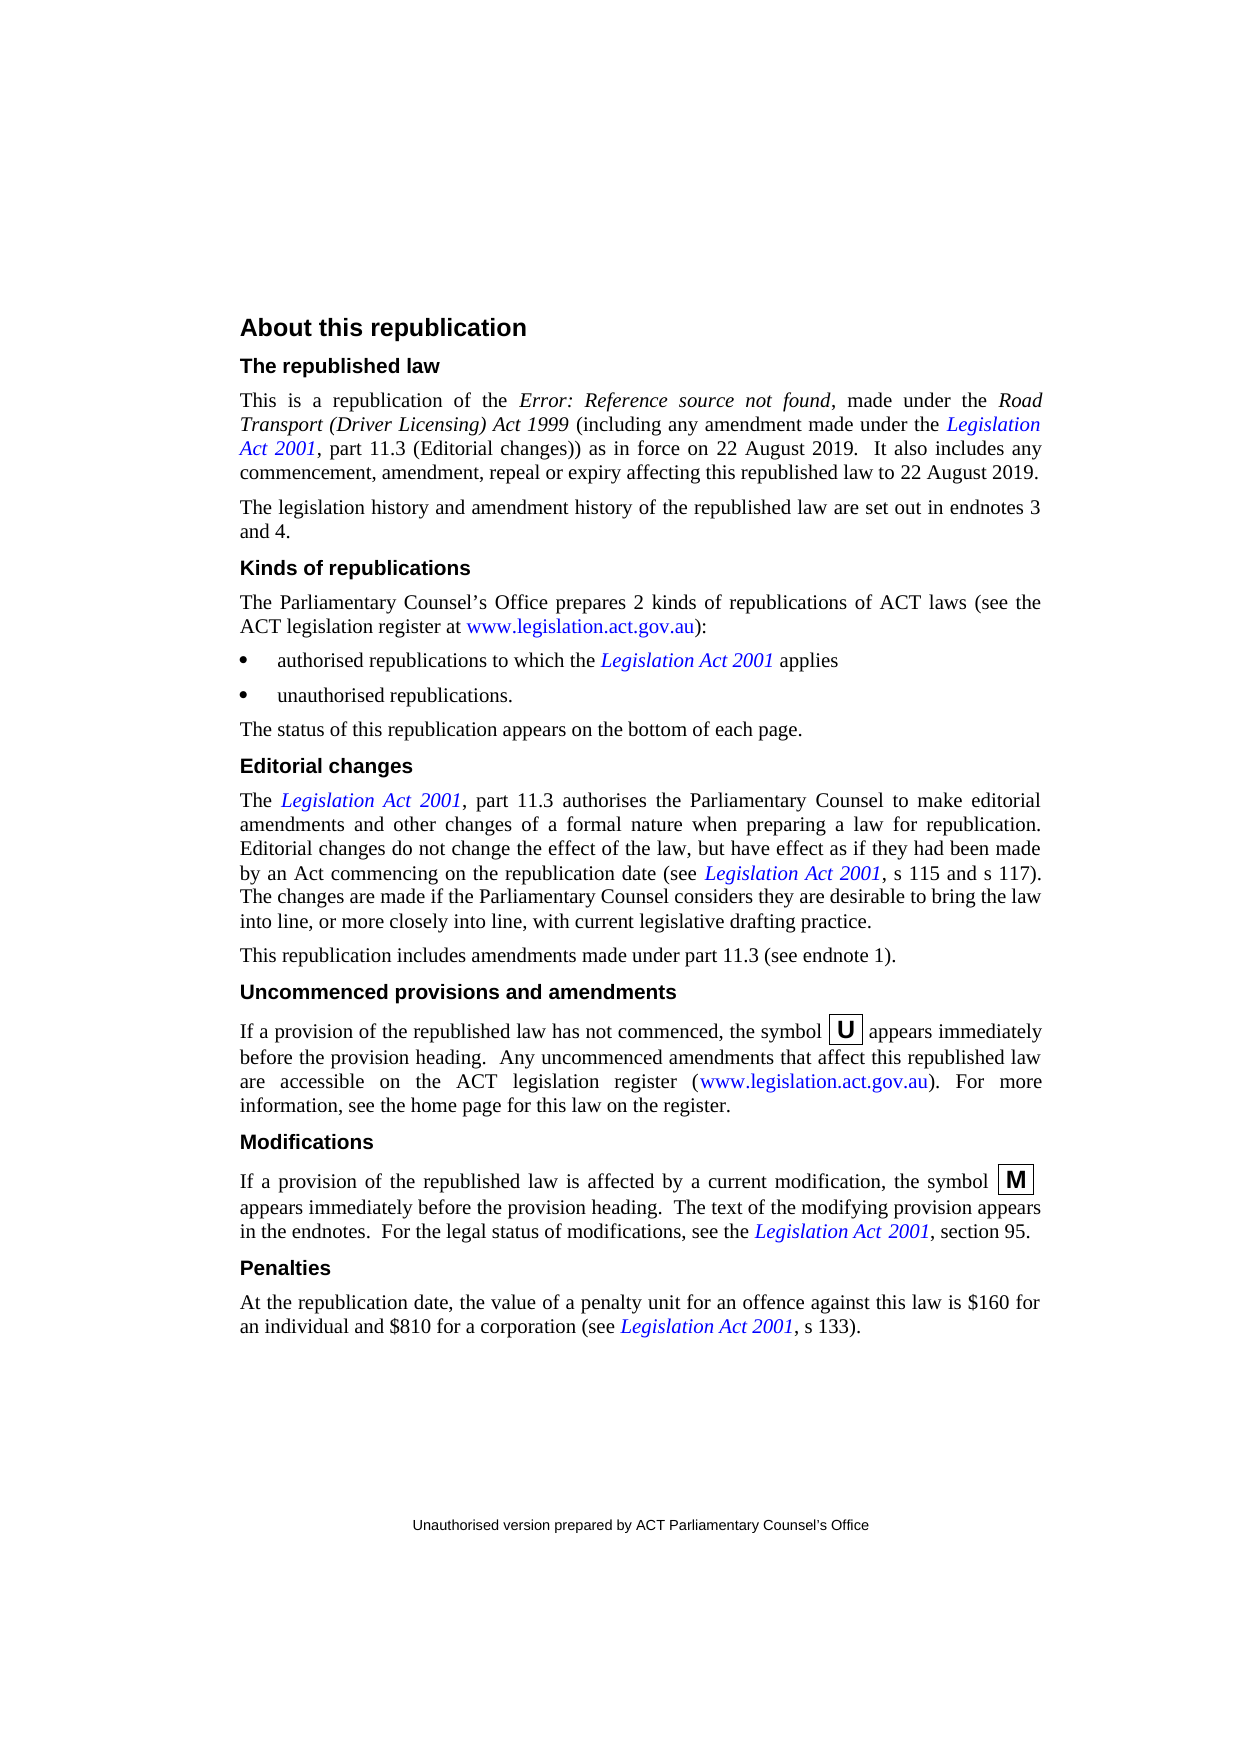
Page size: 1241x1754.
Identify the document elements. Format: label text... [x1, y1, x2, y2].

text If a provision of the republished law has not commenced, the symbol U appears immediately before the provision heading. Any uncommenced amendments that affect this republished law are accessible on the ACT legislation register (www.legislation.act.gov.au). For more information, see the home page for this law on the register. [239, 1014, 1042, 1117]
text Uncommenced provisions and amendments [239, 979, 1042, 1003]
text The Parliamentary Counsel’s Office prepares 2 kinds of republications of ACT laws (see the ACT legislation register at www.legislation.act.gov.au): [239, 590, 1042, 638]
text The republished law [239, 354, 1042, 378]
text If a provision of the republished law is affected by a current modification, the symbol M appears immediately before the provision heading. The text of the modifying provision appears in the endnotes. For the legal status of modifications, see the Legislation Act 2001, section 95. [239, 1164, 1042, 1243]
text Penalties [239, 1255, 1042, 1279]
text The legislation history and amendment history of the republished law are set out in endnotes 3 and 4. [239, 495, 1042, 543]
text The Legislation Act 2001, part 11.3 authorises the Parliamentary Counsel to make editorial amendments and other changes of a formal nature when preparing a law for republication. Editorial changes do not change the effect of the law, but have effect as if they had been made by an Act commencing on the republication date (see Legislation Act 2001, s 115 and s 117). The changes are made if the Parliamentary Counsel considers they are desirable to bring the law into line, or more closely into line, with current legislative drafting practice. [239, 788, 1042, 933]
text This republication includes amendments made under part 11.3 (see endnote 1). [239, 943, 1042, 967]
subtitle About this republication [239, 312, 1042, 341]
text authorised republications to which the Legislation Act 2001 applies [239, 648, 1042, 672]
text This is a republication of the Road Transport (Driver Licensing) Regulation 2000, made under the Road Transport (Driver Licensing) Act 1999 (including any amendment made under the Legislation Act 2001, part 11.3 (Editorial changes)) as in force on 22 August 2019. It also includes any commencement, amendment, repeal or expiry affecting this republished law to 22 August 2019. [239, 388, 1042, 484]
text Modifications [239, 1129, 1042, 1153]
text Kinds of republications [239, 555, 1042, 579]
text The status of this republication appears on the bottom of each page. [239, 717, 1042, 741]
text unauthorised republications. [239, 683, 1042, 707]
text At the republication date, the value of a penalty unit for an offence against this law is $160 for an individual and $810 for a corporation (see Legislation Act 2001, s 133). [239, 1290, 1042, 1338]
text Editorial changes [239, 754, 1042, 778]
